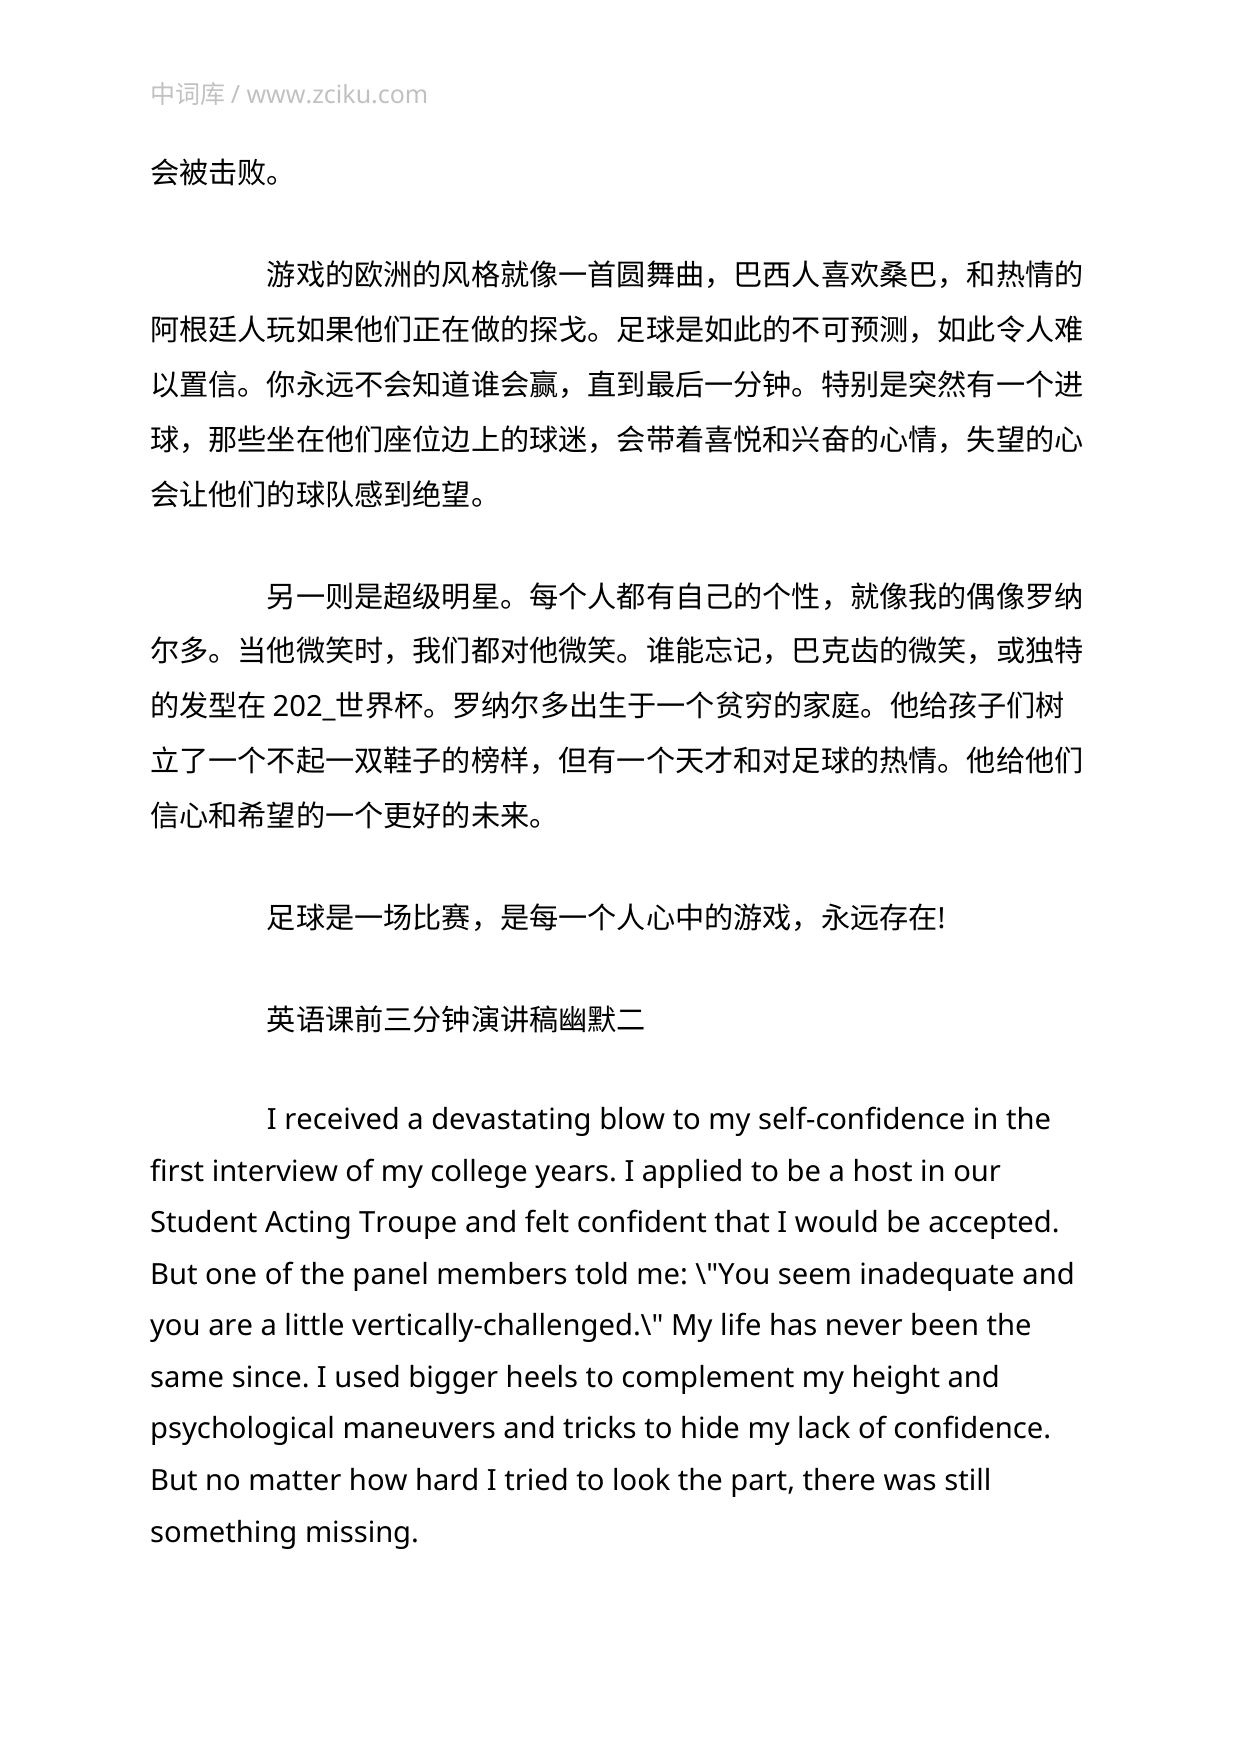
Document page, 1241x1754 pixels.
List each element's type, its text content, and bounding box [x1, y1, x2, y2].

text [150, 150, 1090, 192]
text I received a devastating blow to my self-confidence in the first interview of my college years. I applied to be a host in our Student Acting Troupe and felt confident that I would be accepted. But one of the panel members told me: \"You seem inadequate and you are a little vertically-challenged.\" My life has never been the same since. I used bigger heels to complement my height and psychological maneuvers and tricks to hide my lack of confidence. But no matter how hard I tried to look the part, there was still something missing. [150, 1098, 1090, 1551]
text 英语课前三分钟演讲稿幽默二 [150, 997, 1090, 1039]
text 游戏的欧洲的风格就像一首圆舞曲，巴西人喜欢桑巴，和热情的阿根廷人玩如果他们正在做的探戈。足球是如此的不可预测，如此令人难以置信。你永远不会知道谁会赢，直到最后一分钟。特别是突然有一个进球，那些坐在他们座位边上的球迷，会带着喜悦和兴奋的心情，失望的心会让他们的球队感到绝望。 [150, 252, 1090, 514]
text 足球是一场比赛，是每一个人心中的游戏，永远存在! [150, 894, 1090, 937]
text 另一则是超级明星。每个人都有自己的个性，就像我的偶像罗纳尔多。当他微笑时，我们都对他微笑。谁能忘记，巴克齿的微笑，或独特的发型在202_世界杯。罗纳尔多出生于一个贫穷的家庭。他给孩子们树立了一个不起一双鞋子的榜样，但有一个天才和对足球的热情。他给他们信心和希望的一个更好的未来。 [150, 573, 1090, 835]
